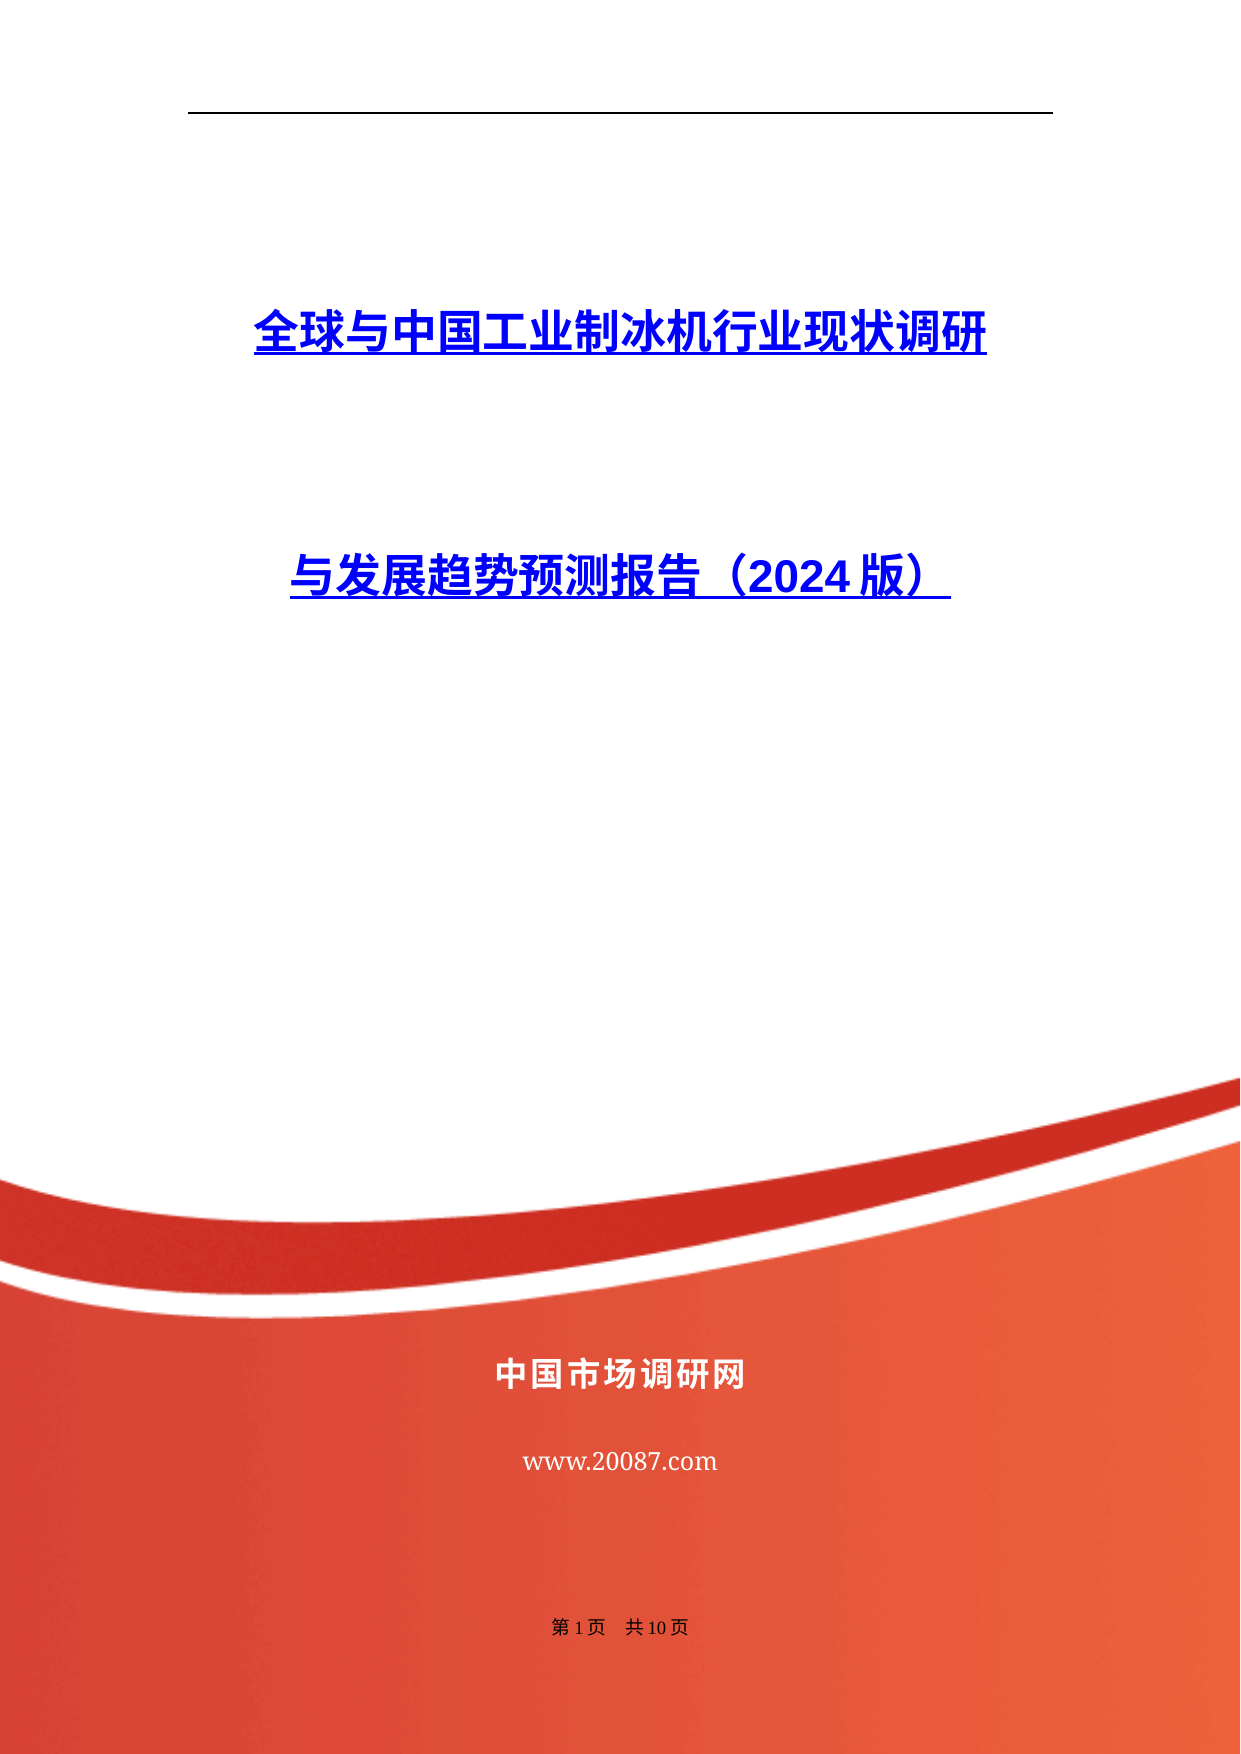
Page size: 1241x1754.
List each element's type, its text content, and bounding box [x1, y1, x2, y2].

text www.20087.com [187, 1428, 1053, 1493]
picture [0, 1006, 1241, 1754]
table_header 全球与中国工业制冰机行业现状调研与发展趋势预测报告（2024版） [188, 207, 1053, 773]
subtitle 中国市场调研网 [187, 1339, 1053, 1404]
